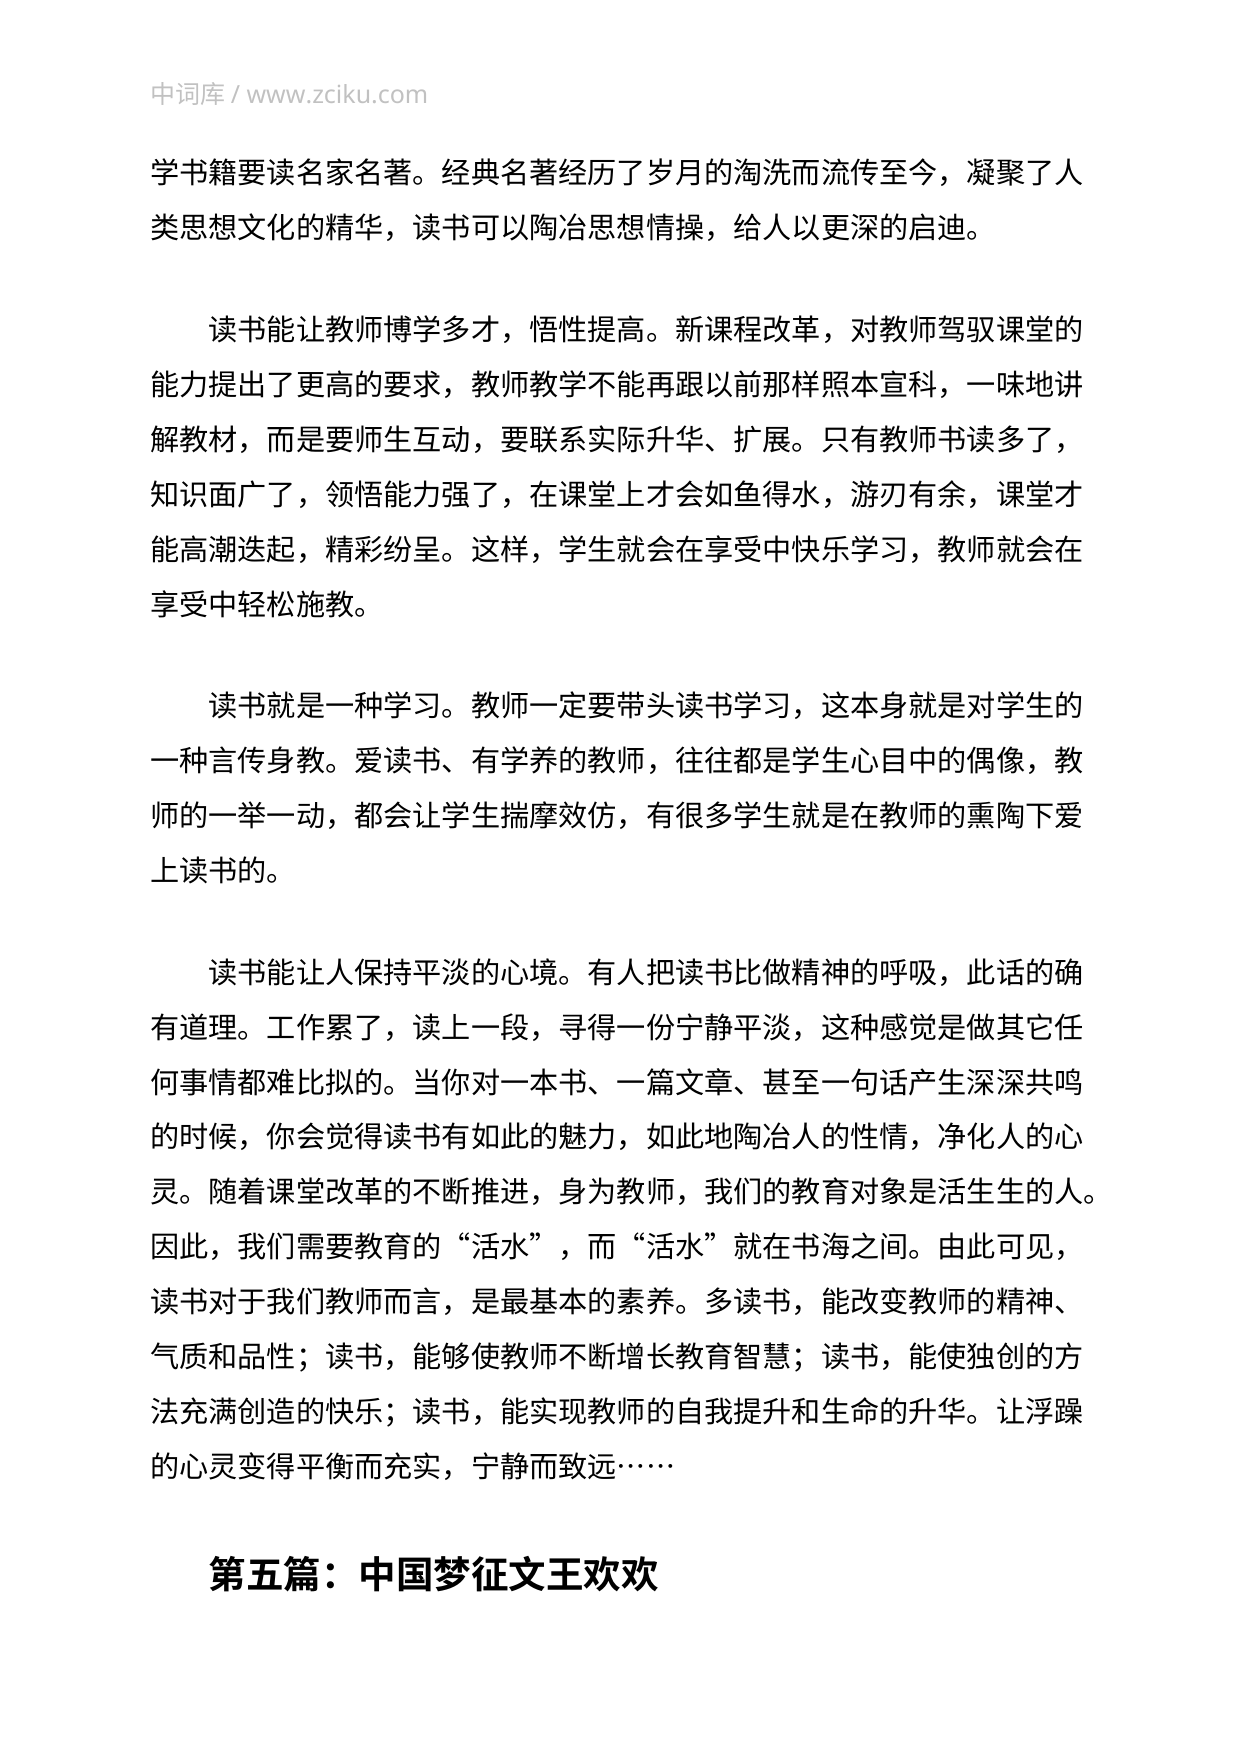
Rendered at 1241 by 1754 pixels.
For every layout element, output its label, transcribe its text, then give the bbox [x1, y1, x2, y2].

text 读书就是一种学习。教师一定要带头读书学习，这本身就是对学生的一种言传身教。爱读书、有学养的教师，往往都是学生心目中的偶像，教师的一举一动，都会让学生揣摩效仿，有很多学生就是在教师的熏陶下爱上读书的。 [150, 683, 1090, 890]
text 第五篇：中国梦征文王欢欢 [150, 1545, 1090, 1599]
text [150, 150, 1090, 247]
text 读书能让教师博学多才，悟性提高。新课程改革，对教师驾驭课堂的能力提出了更高的要求，教师教学不能再跟以前那样照本宣科，一味地讲解教材，而是要师生互动，要联系实际升华、扩展。只有教师书读多了，知识面广了，领悟能力强了，在课堂上才会如鱼得水，游刃有余，课堂才能高潮迭起，精彩纷呈。这样，学生就会在享受中快乐学习，教师就会在享受中轻松施教。 [150, 307, 1090, 623]
text 读书能让人保持平淡的心境。有人把读书比做精神的呼吸，此话的确有道理。工作累了，读上一段，寻得一份宁静平淡，这种感觉是做其它任何事情都难比拟的。当你对一本书、一篇文章、甚至一句话产生深深共鸣的时候，你会觉得读书有如此的魅力，如此地陶冶人的性情，净化人的心灵。随着课堂改革的不断推进，身为教师，我们的教育对象是活生生的人。因此，我们需要教育的“活水”，而“活水”就在书海之间。由此可见，读书对于我们教师而言，是最基本的素养。多读书，能改变教师的精神、气质和品性；读书，能够使教师不断增长教育智慧；读书，能使独创的方法充满创造的快乐；读书，能实现教师的自我提升和生命的升华。让浮躁的心灵变得平衡而充实，宁静而致远…… [150, 949, 1090, 1486]
